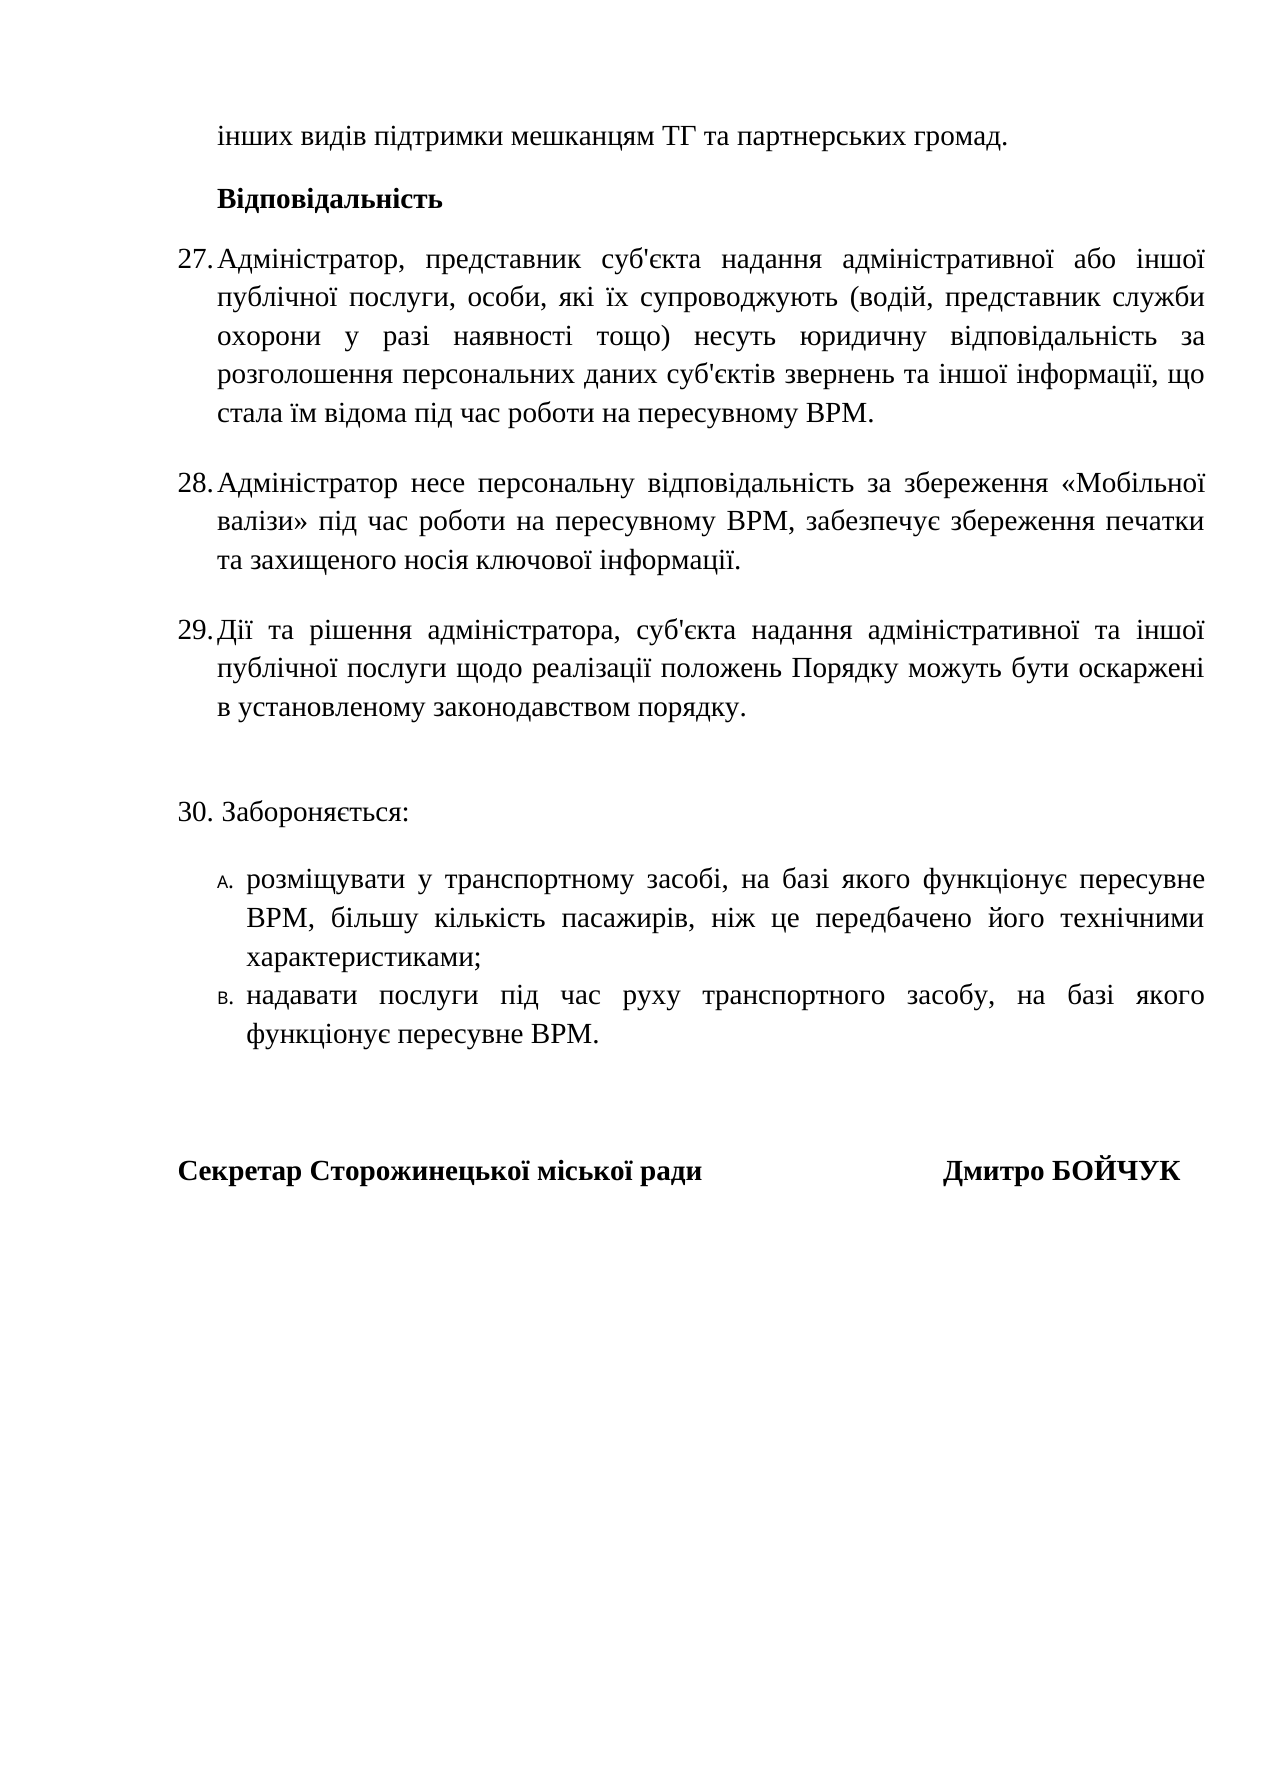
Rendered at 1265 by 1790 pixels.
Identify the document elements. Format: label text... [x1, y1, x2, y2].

list Забороняється: [177, 794, 1206, 828]
list Дії та рішення адміністратора, суб'єкта надання адміністративної та іншої публічної послуги щодо реалізації положень Порядку можуть бути оскаржені в установленому законодавством порядку. [177, 612, 1206, 722]
list Адміністратор, представник суб'єкта надання адміністративної або іншої публічної послуги, особи, які їх супроводжують (водій, представник служби охорони у разі наявності тощо) несуть юридичну відповідальність за розголошення персональних даних суб'єктів звернень та іншої інформації, що стала їм відома під час роботи на пересувному ВРМ. [177, 241, 1206, 429]
list розміщувати у транспортному засобі, на базі якого функціонує пересувне ВРМ, більшу кількість пасажирів, ніж це передбачено його технічними характеристиками; [217, 862, 1206, 972]
list надавати послуги під час руху транспортного засобу, на базі якого функціонує пересувне ВРМ. [217, 977, 1206, 1049]
text Відповідальність [217, 190, 1206, 213]
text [217, 118, 1206, 152]
list Адміністратор несе персональну відповідальність за збереження «Мобільної валізи» під час роботи на пересувному ВРМ, забезпечує збереження печатки та захищеного носія ключової інформації. [177, 465, 1206, 576]
text Секретар Сторожинецької міської ради Дмитро БОЙЧУК [177, 1153, 1206, 1187]
